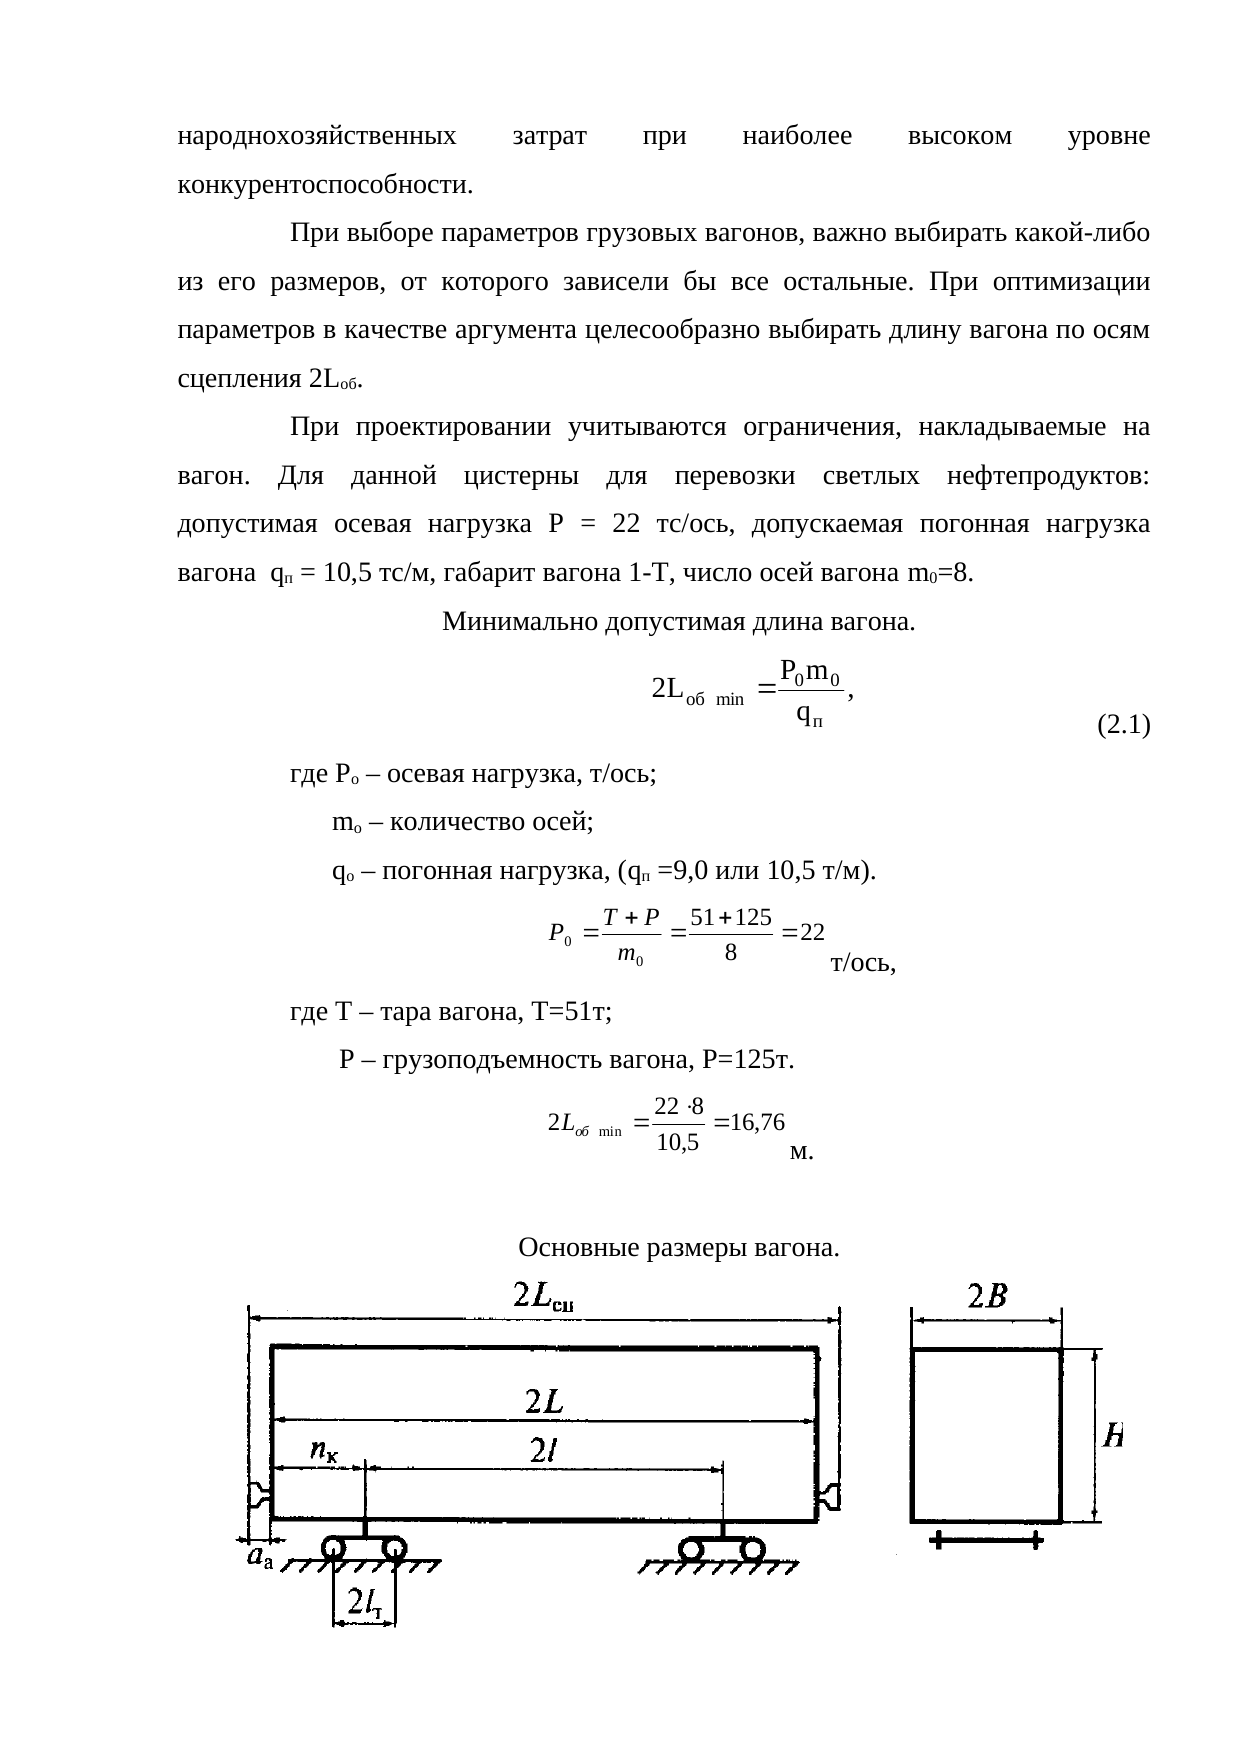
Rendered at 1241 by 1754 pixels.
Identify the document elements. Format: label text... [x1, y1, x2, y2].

text (2.1) [177, 652, 1152, 739]
text Р – грузоподъемность вагона, Р=125т. [177, 1042, 1152, 1075]
text где Т – тара вагона, Т=51т; [177, 994, 1152, 1026]
text м. [177, 1091, 1152, 1166]
text При выборе параметров грузовых вагонов, важно выбирать какой-либо из его размеров, от которого зависели бы все остальные. При оптимизации параметров в качестве аргумента целесообразно выбирать длину вагона по осям сцепления 2Lоб. [177, 215, 1152, 393]
text где Ро – осевая нагрузка, т/ось; [177, 756, 1152, 788]
subtitle Минимально допустимая длина вагона. [177, 603, 1152, 636]
picture [235, 1278, 1123, 1629]
text При проектировании учитываются ограничения, накладываемые на вагон. Для данной цистерны для перевозки светлых нефтепродуктов: допустимая осевая нагрузка Р = 22 тс/ось, допускаемая погонная нагрузка вагона qп = 10,5 тс/м, габарит вагона 1-Т, число осей вагона m0=8. [177, 409, 1152, 587]
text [177, 118, 1152, 199]
text Основные размеры вагона. [177, 1231, 1152, 1263]
text т/ось, [177, 901, 1152, 978]
text mo – количество осей; [177, 804, 1152, 837]
text qo – погонная нагрузка, (qп =9,0 или 10,5 т/м). [177, 853, 1152, 885]
